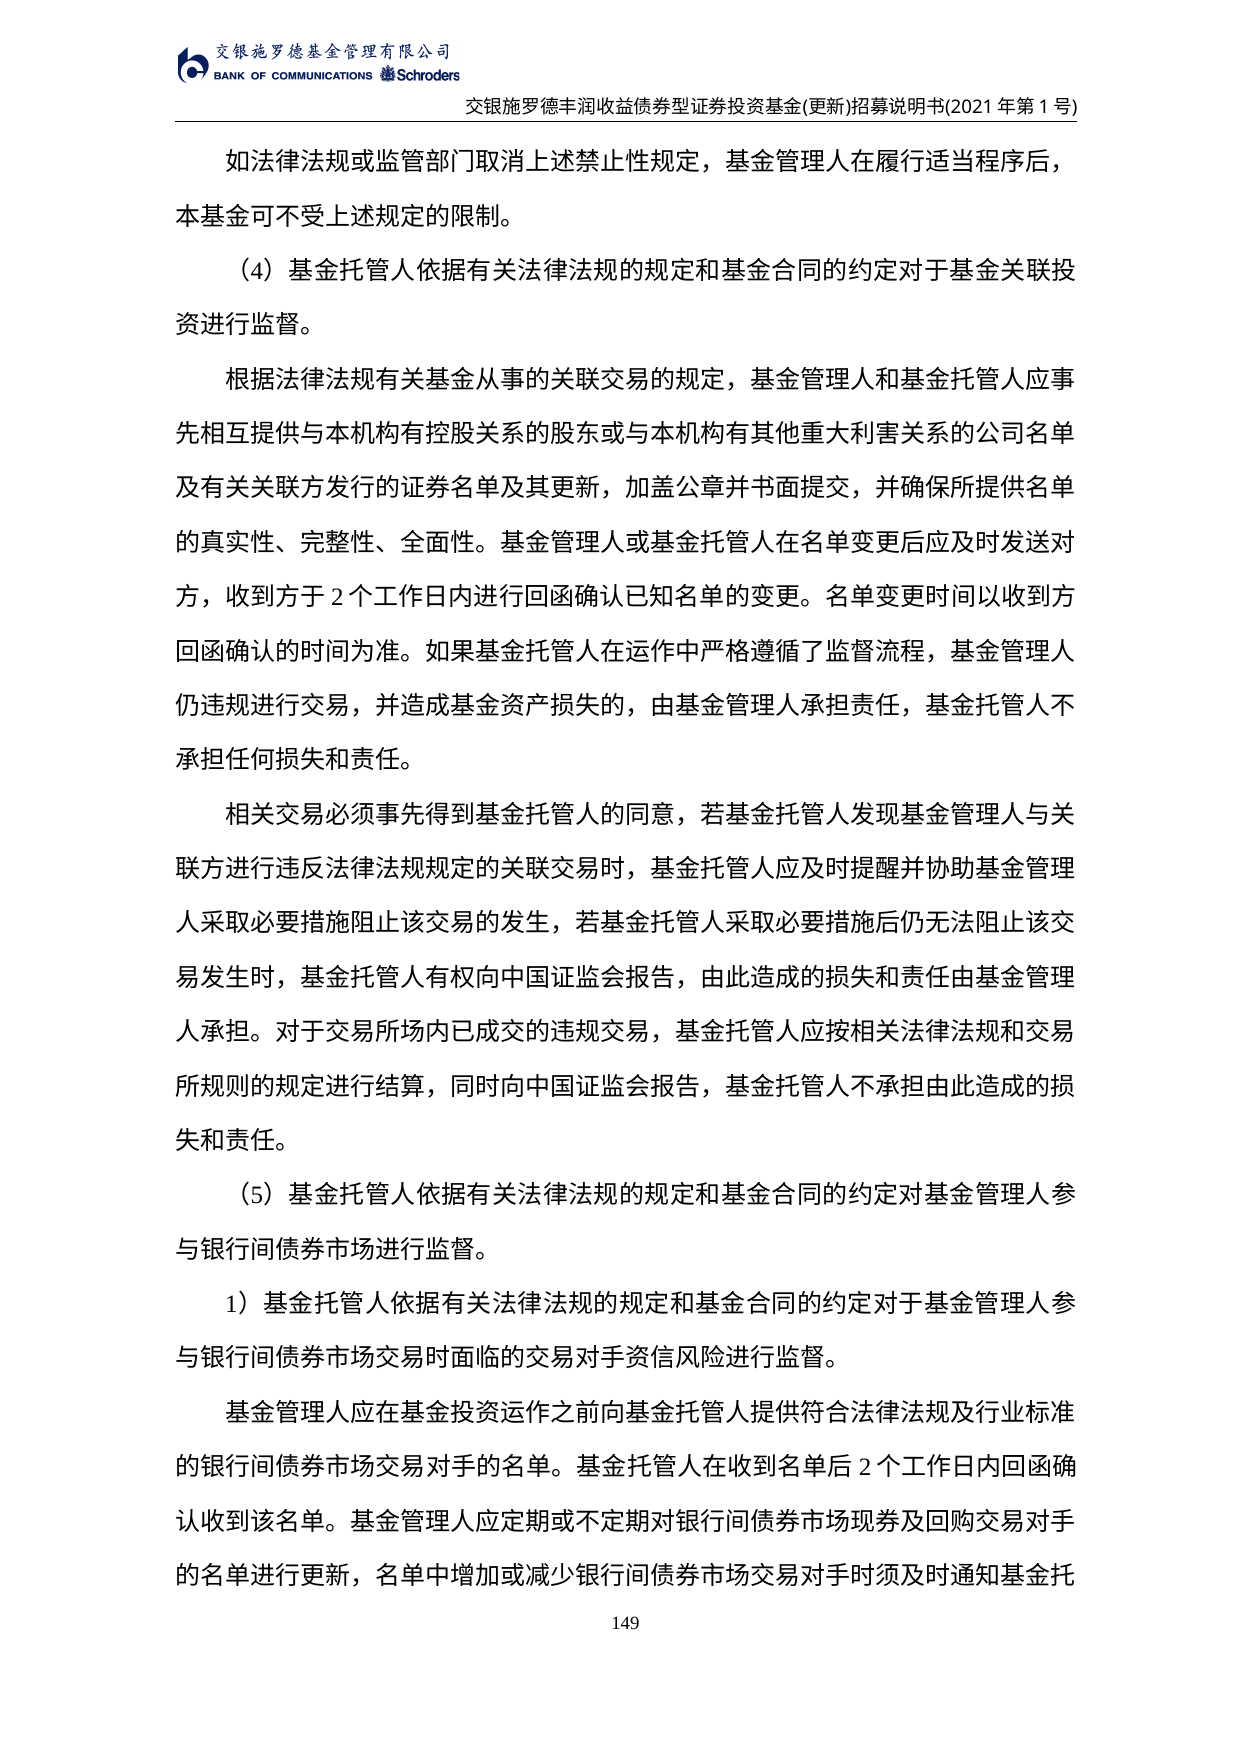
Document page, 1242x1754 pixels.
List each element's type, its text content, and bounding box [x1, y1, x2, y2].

text （4）基金托管人依据有关法律法规的规定和基金合同的约定对于基金关联投资进行监督。 [175, 250, 1077, 341]
picture [178, 43, 460, 83]
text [175, 1392, 1077, 1592]
text 根据法律法规有关基金从事的关联交易的规定，基金管理人和基金托管人应事先相互提供与本机构有控股关系的股东或与本机构有其他重大利害关系的公司名单及有关关联方发行的证券名单及其更新，加盖公章并书面提交，并确保所提供名单的真实性、完整性、全面性。基金管理人或基金托管人在名单变更后应及时发送对方，收到方于2个工作日内进行回函确认已知名单的变更。名单变更时间以收到方回函确认的时间为准。如果基金托管人在运作中严格遵循了监督流程，基金管理人仍违规进行交易，并造成基金资产损失的，由基金管理人承担责任，基金托管人不承担任何损失和责任。 [175, 359, 1077, 776]
text 1）基金托管人依据有关法律法规的规定和基金合同的约定对于基金管理人参与银行间债券市场交易时面临的交易对手资信风险进行监督。 [175, 1283, 1077, 1374]
text 如法律法规或监管部门取消上述禁止性规定，基金管理人在履行适当程序后，本基金可不受上述规定的限制。 [175, 142, 1077, 232]
text （5）基金托管人依据有关法律法规的规定和基金合同的约定对基金管理人参与银行间债券市场进行监督。 [175, 1175, 1077, 1265]
text 相关交易必须事先得到基金托管人的同意，若基金托管人发现基金管理人与关联方进行违反法律法规规定的关联交易时，基金托管人应及时提醒并协助基金管理人采取必要措施阻止该交易的发生，若基金托管人采取必要措施后仍无法阻止该交易发生时，基金托管人有权向中国证监会报告，由此造成的损失和责任由基金管理人承担。对于交易所场内已成交的违规交易，基金托管人应按相关法律法规和交易所规则的规定进行结算，同时向中国证监会报告，基金托管人不承担由此造成的损失和责任。 [175, 794, 1077, 1157]
